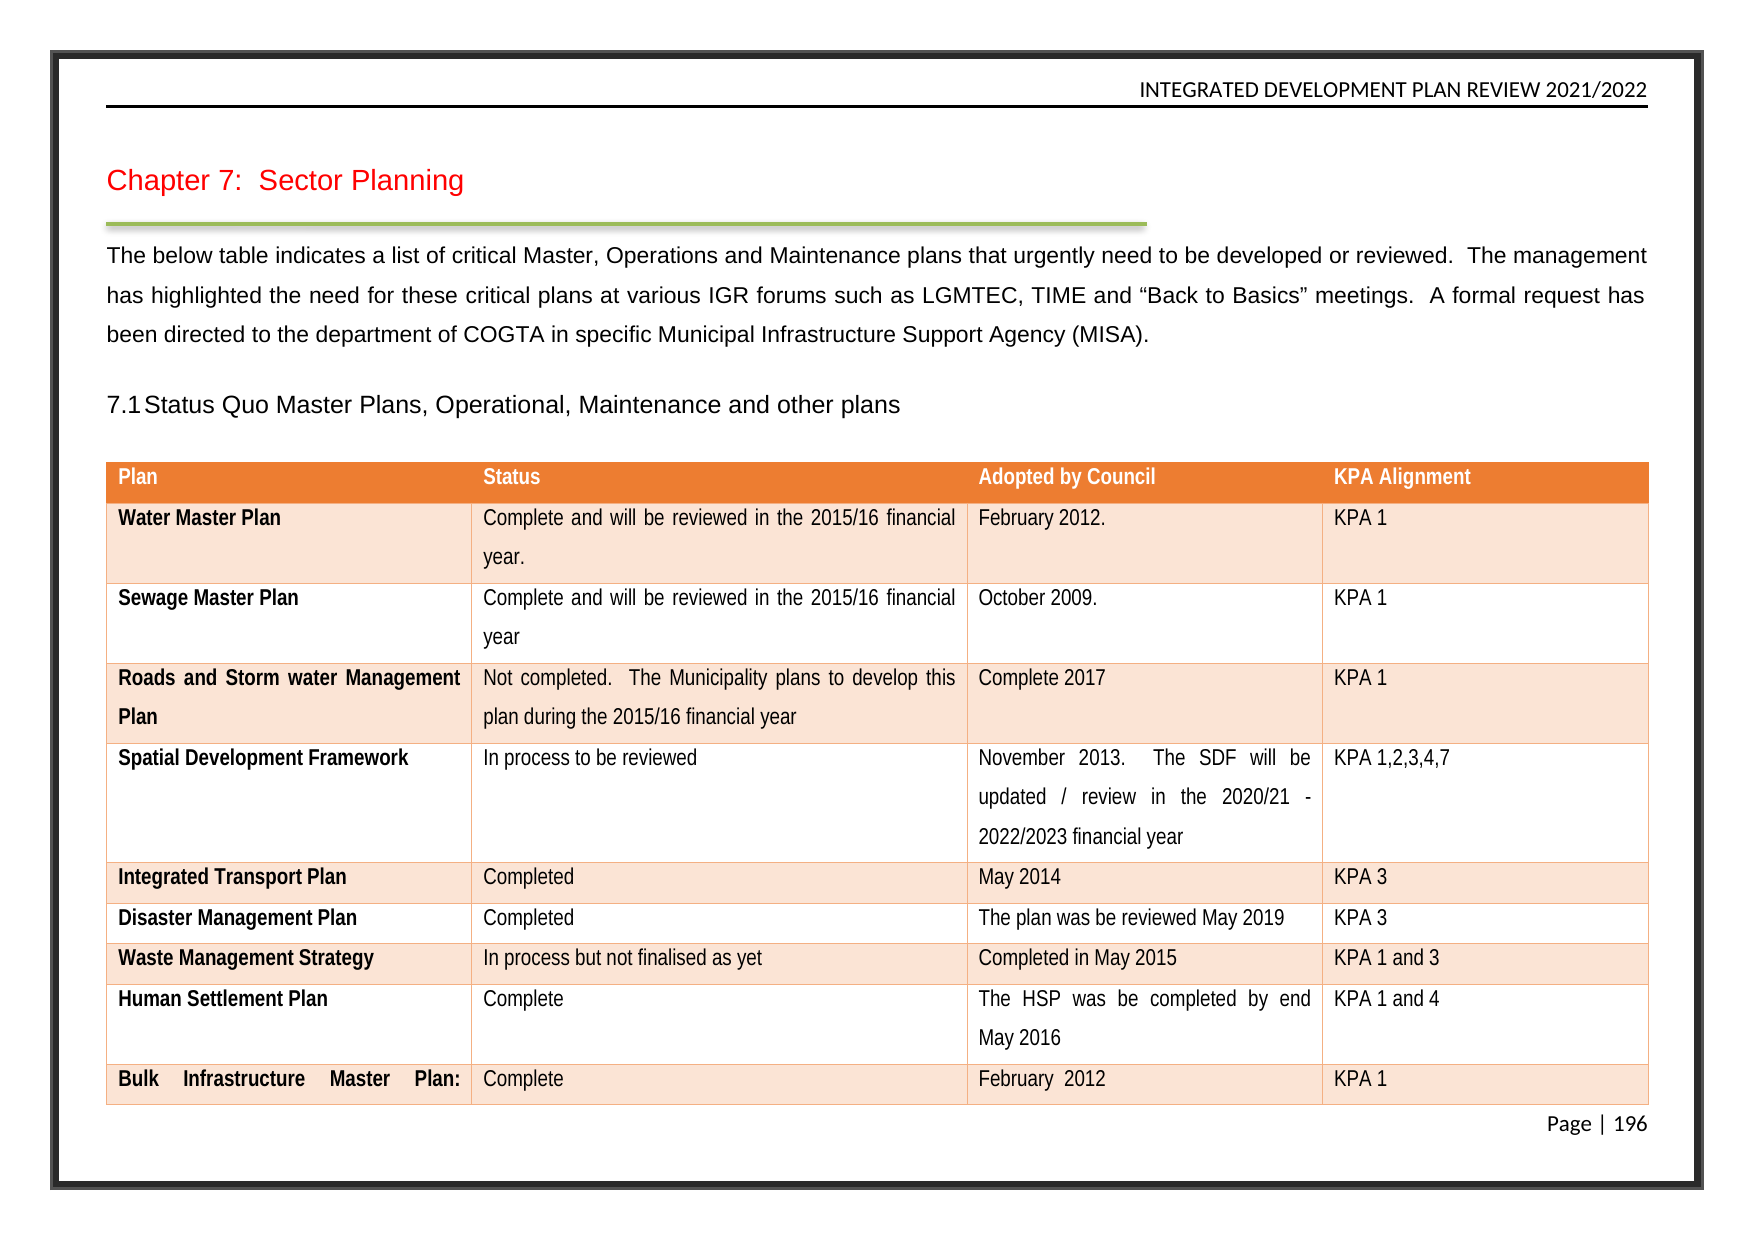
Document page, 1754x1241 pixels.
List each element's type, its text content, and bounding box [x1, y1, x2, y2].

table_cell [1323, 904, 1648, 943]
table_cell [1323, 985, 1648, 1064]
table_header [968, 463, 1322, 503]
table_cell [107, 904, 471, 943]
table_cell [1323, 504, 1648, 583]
subtitle Status Quo Master Plans, Operational, Maintenance and other plans [106, 390, 1648, 418]
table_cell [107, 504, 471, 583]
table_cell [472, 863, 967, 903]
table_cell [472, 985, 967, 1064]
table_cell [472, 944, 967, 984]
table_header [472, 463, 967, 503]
text The below table indicates a list of critical Master, Operations and Maintenance plans that urgently need to be developed or reviewed. The management has highlighted the need for these critical plans at various IGR forums such as LGMTEC, TIME and “Back to Basics” meetings. A formal request has been directed to the department of COGTA in specific Municipal Infrastructure Support Agency (MISA). [106, 242, 1648, 347]
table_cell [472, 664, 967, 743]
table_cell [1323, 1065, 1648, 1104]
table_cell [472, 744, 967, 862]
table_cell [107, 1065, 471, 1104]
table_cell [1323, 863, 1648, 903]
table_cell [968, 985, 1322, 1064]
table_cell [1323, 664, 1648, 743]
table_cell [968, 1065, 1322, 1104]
subtitle Chapter 7: Sector Planning [106, 163, 1648, 196]
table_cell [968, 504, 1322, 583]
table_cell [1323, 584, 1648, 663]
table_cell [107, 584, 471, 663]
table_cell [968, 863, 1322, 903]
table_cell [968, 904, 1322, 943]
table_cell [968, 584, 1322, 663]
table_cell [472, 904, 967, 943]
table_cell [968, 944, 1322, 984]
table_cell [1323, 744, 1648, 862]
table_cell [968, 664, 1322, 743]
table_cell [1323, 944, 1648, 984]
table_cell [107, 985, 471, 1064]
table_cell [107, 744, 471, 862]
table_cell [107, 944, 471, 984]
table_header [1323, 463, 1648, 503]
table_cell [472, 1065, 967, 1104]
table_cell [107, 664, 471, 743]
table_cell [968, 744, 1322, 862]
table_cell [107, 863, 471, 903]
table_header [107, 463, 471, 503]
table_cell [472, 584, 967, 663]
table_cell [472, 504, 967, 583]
